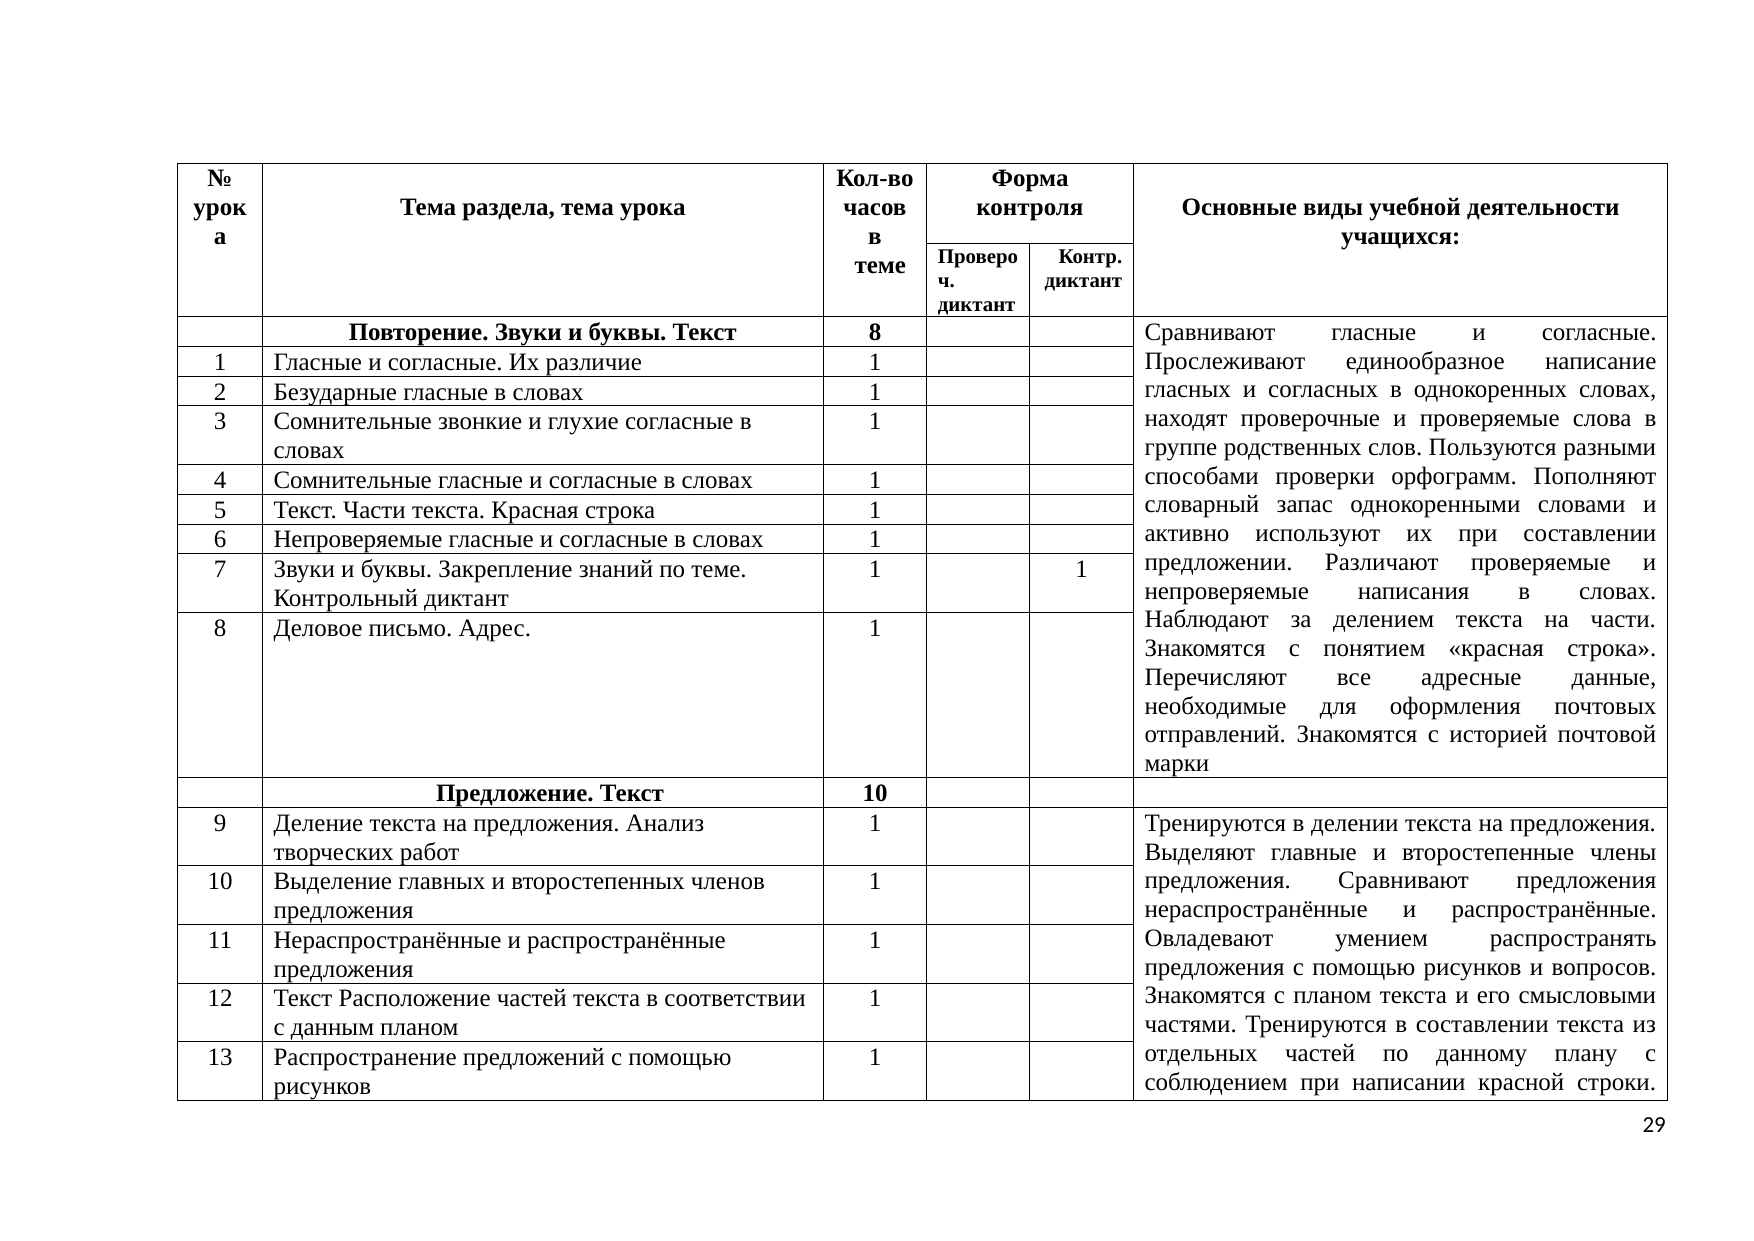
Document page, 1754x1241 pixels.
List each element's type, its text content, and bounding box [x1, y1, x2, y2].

table_cell Сомнительные звонкие и глухие согласные в словах [263, 406, 823, 464]
table_cell [1030, 778, 1133, 807]
table_cell [1030, 1042, 1133, 1099]
table_header Форма контроля [927, 164, 1133, 243]
table_cell Деловое письмо. Адрес. [263, 613, 823, 777]
table_cell [1030, 377, 1133, 405]
table_cell Провероч. диктант [927, 244, 1029, 316]
table_cell 9 [178, 808, 262, 865]
table_cell [1030, 984, 1133, 1041]
table_cell [927, 525, 1029, 553]
table_cell 4 [178, 465, 262, 494]
table_cell [1030, 317, 1133, 346]
table_cell 11 [178, 925, 262, 982]
table_cell 10 [824, 778, 926, 807]
table_cell 7 [178, 554, 262, 612]
table_cell Предложение. Текст [263, 778, 823, 807]
table_cell [927, 866, 1029, 924]
table_header Тема раздела, тема урока [263, 164, 823, 316]
table_cell 1 [824, 406, 926, 464]
table_header Кол-во часов в теме [824, 164, 926, 316]
table_cell 5 [178, 495, 262, 523]
table_cell [927, 778, 1029, 807]
table_cell 12 [178, 984, 262, 1041]
table_cell [1030, 495, 1133, 523]
table_cell [1030, 406, 1133, 464]
table_cell [1030, 925, 1133, 982]
table_cell Текст Расположение частей текста в соответствии с данным планом [263, 984, 823, 1041]
table_cell [1030, 525, 1133, 553]
table_cell [927, 613, 1029, 777]
table_cell Нераспространённые и распространённые предложения [263, 925, 823, 982]
table_cell 1 [824, 377, 926, 405]
table_cell Тренируются в делении текста на предложения. Выделяют главные и второстепенные члены предложения. Сравнивают предложения нераспространённые и распространённые. Овладевают умением распространять предложения с помощью рисунков и вопросов. Знакомятся с планом текста и его смысловыми частями. Тренируются в составлении текста из отдельных частей по данному плану с соблюдением при написании красной строки. Повторяют названия частей в тексте поздравлений. Знакомятся с интересными сведениями о речевом этикете. Составляют сезонный календарь памятных дат. Заполняют несколько поздравительных открыток. [1134, 808, 1667, 1099]
table_header Основные виды учебной деятельности учащихся: [1134, 164, 1667, 316]
table_cell 6 [178, 525, 262, 553]
table_cell 8 [178, 613, 262, 777]
table_cell Непроверяемые гласные и согласные в словах [263, 525, 823, 553]
table_cell [1030, 808, 1133, 865]
table_cell Гласные и согласные. Их различие [263, 347, 823, 376]
table_cell 1 [824, 495, 926, 523]
table_cell [927, 377, 1029, 405]
table_cell 13 [178, 1042, 262, 1099]
table_cell Сравнивают гласные и согласные. Прослеживают единообразное написание гласных и согласных в однокоренных словах, находят проверочные и проверяемые слова в группе родственных слов. Пользуются разными способами проверки орфограмм. Пополняют словарный запас однокоренными словами и активно используют их при составлении предложении. Различают проверяемые и непроверяемые написания в словах. Наблюдают за делением текста на части. Знакомятся с понятием «красная строка». Перечисляют все адресные данные, необходимые для оформления почтовых отправлений. Знакомятся с историей почтовой марки [1134, 317, 1667, 777]
table_cell Выделение главных и второстепенных членов предложения [263, 866, 823, 924]
table_cell 1 [824, 925, 926, 982]
table_cell [1030, 465, 1133, 494]
table_cell 10 [178, 866, 262, 924]
table_cell [927, 347, 1029, 376]
table_cell 1 [824, 347, 926, 376]
table_cell Контр. диктант [1030, 244, 1133, 316]
table_cell [927, 465, 1029, 494]
table_cell [927, 1042, 1029, 1099]
table_cell [927, 808, 1029, 865]
table_cell [927, 317, 1029, 346]
table_cell [927, 984, 1029, 1041]
table_cell 1 [824, 808, 926, 865]
table_cell Деление текста на предложения. Анализ творческих работ [263, 808, 823, 865]
table_cell [178, 778, 262, 807]
table_cell Текст. Части текста. Красная строка [263, 495, 823, 523]
table_cell 1 [824, 613, 926, 777]
table_cell Сомнительные гласные и согласные в словах [263, 465, 823, 494]
table_cell 1 [824, 866, 926, 924]
table_cell 1 [824, 465, 926, 494]
table_cell [927, 495, 1029, 523]
table_cell [178, 317, 262, 346]
table_cell Распространение предложений с помощью рисунков [263, 1042, 823, 1099]
table_cell [927, 554, 1029, 612]
table_cell 2 [178, 377, 262, 405]
table_cell Звуки и буквы. Закрепление знаний по теме. Контрольный диктант [263, 554, 823, 612]
table_cell Повторение. Звуки и буквы. Текст [263, 317, 823, 346]
table_cell 1 [824, 1042, 926, 1099]
table_cell [1134, 778, 1667, 807]
table_cell 1 [824, 984, 926, 1041]
table_cell [1030, 866, 1133, 924]
table_cell [927, 925, 1029, 982]
table_cell 3 [178, 406, 262, 464]
table_cell 1 [824, 525, 926, 553]
table_cell 1 [178, 347, 262, 376]
table_cell 8 [824, 317, 926, 346]
table_cell Безударные гласные в словах [263, 377, 823, 405]
table_cell [1030, 613, 1133, 777]
table_cell 1 [1030, 554, 1133, 612]
table_cell 1 [824, 554, 926, 612]
table_header № урока [178, 164, 262, 316]
table_cell [927, 406, 1029, 464]
table_cell [1030, 347, 1133, 376]
